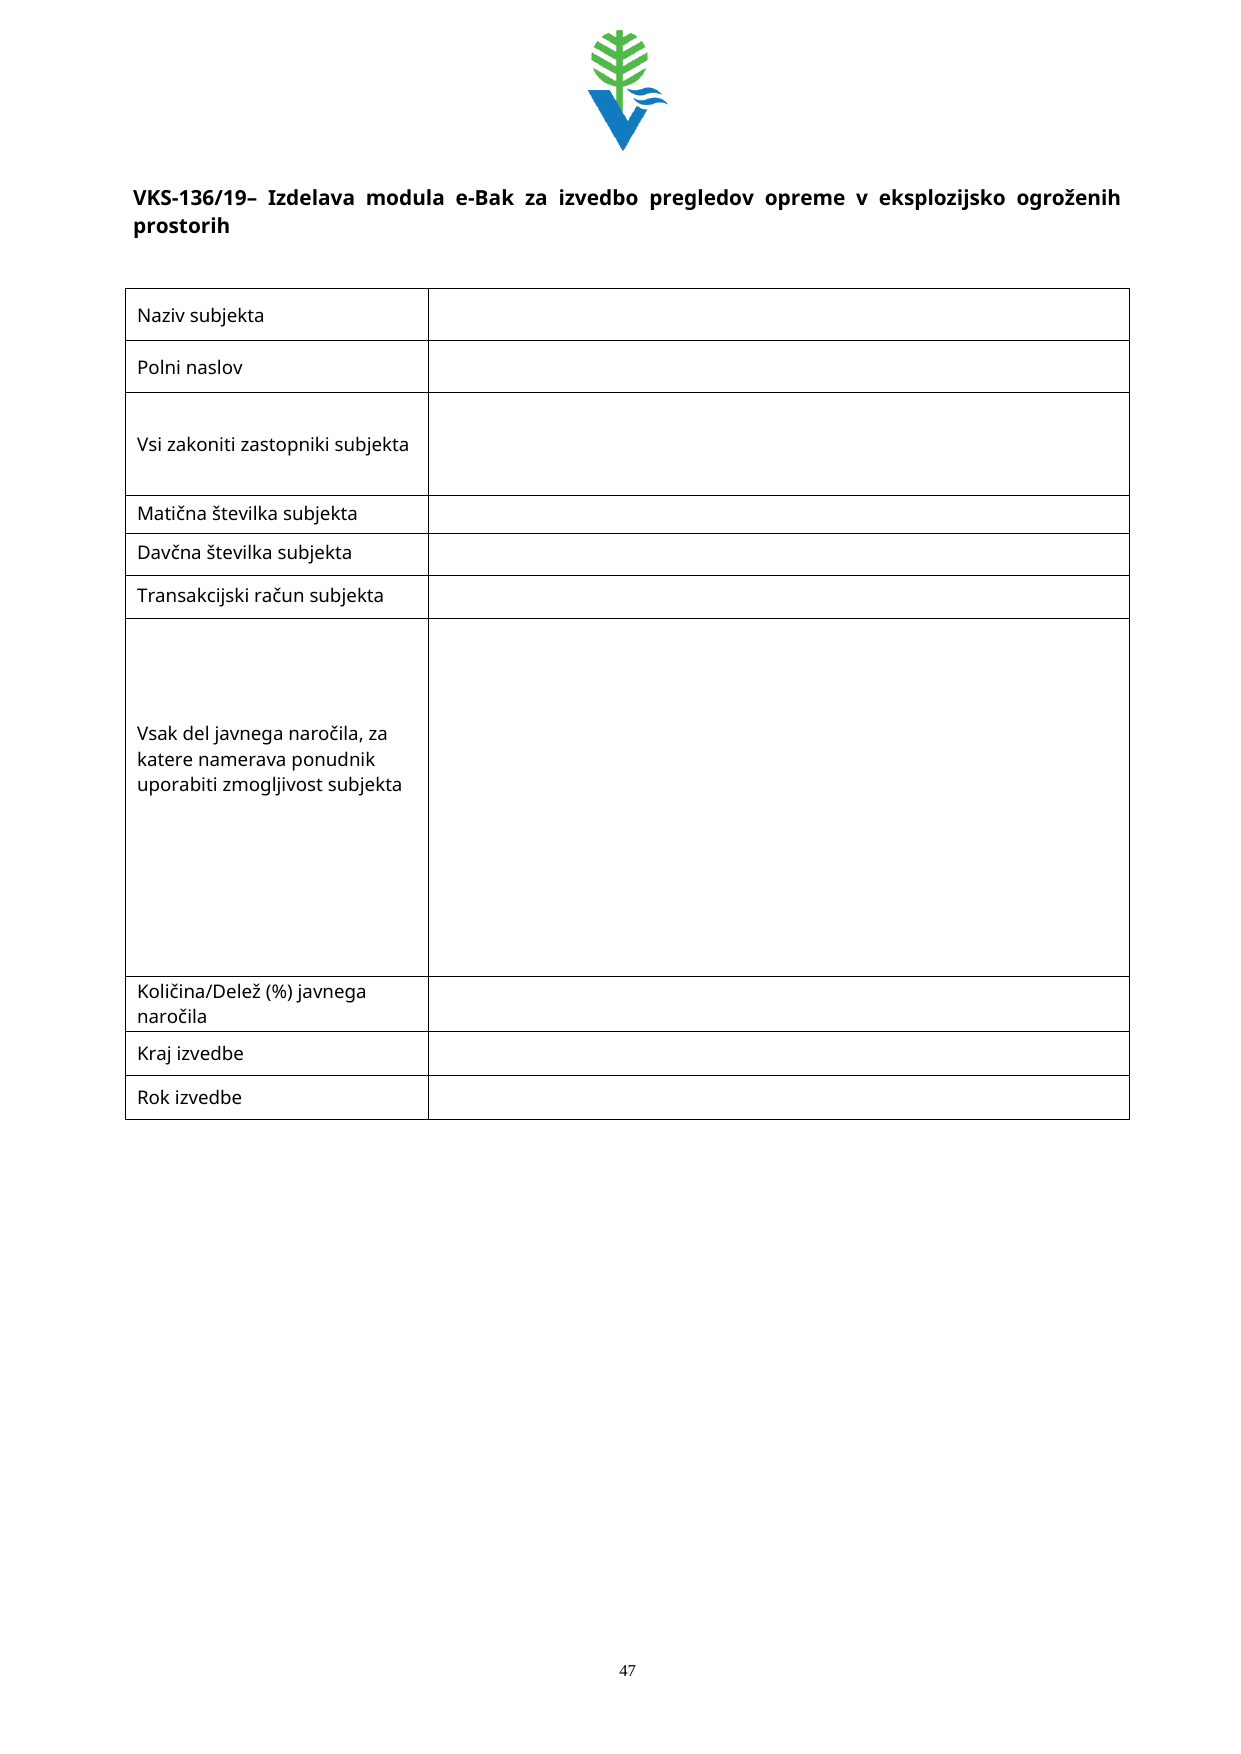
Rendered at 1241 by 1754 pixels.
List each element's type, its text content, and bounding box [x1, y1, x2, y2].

table_cell Količina/Delež (%) javnega naročila [126, 977, 428, 1031]
table_header [429, 289, 1129, 340]
table_header Naziv subjekta [126, 289, 428, 340]
table_cell Davčna številka subjekta [126, 534, 428, 575]
table_cell [429, 576, 1129, 617]
table_cell [429, 619, 1129, 976]
table_cell Vsak del javnega naročila, za katere namerava ponudnik uporabiti zmogljivost subjekta [126, 619, 428, 976]
table_cell [429, 534, 1129, 575]
table_cell Rok izvedbe [126, 1076, 428, 1119]
table_cell [429, 977, 1129, 1031]
table_cell [429, 341, 1129, 392]
table_cell Vsi zakoniti zastopniki subjekta [126, 393, 428, 495]
table_cell [429, 1032, 1129, 1075]
table_cell [429, 393, 1129, 495]
table_cell [429, 496, 1129, 533]
table_cell Transakcijski račun subjekta [126, 576, 428, 617]
table_cell [429, 1076, 1129, 1119]
table_cell Polni naslov [126, 341, 428, 392]
table_cell Kraj izvedbe [126, 1032, 428, 1075]
table_cell Matična številka subjekta [126, 496, 428, 533]
picture [587, 30, 668, 151]
text VKS-136/19– Izdelava modula e-Bak za izvedbo pregledov opreme v eksplozijsko ogroženih prostorih [133, 183, 1122, 240]
